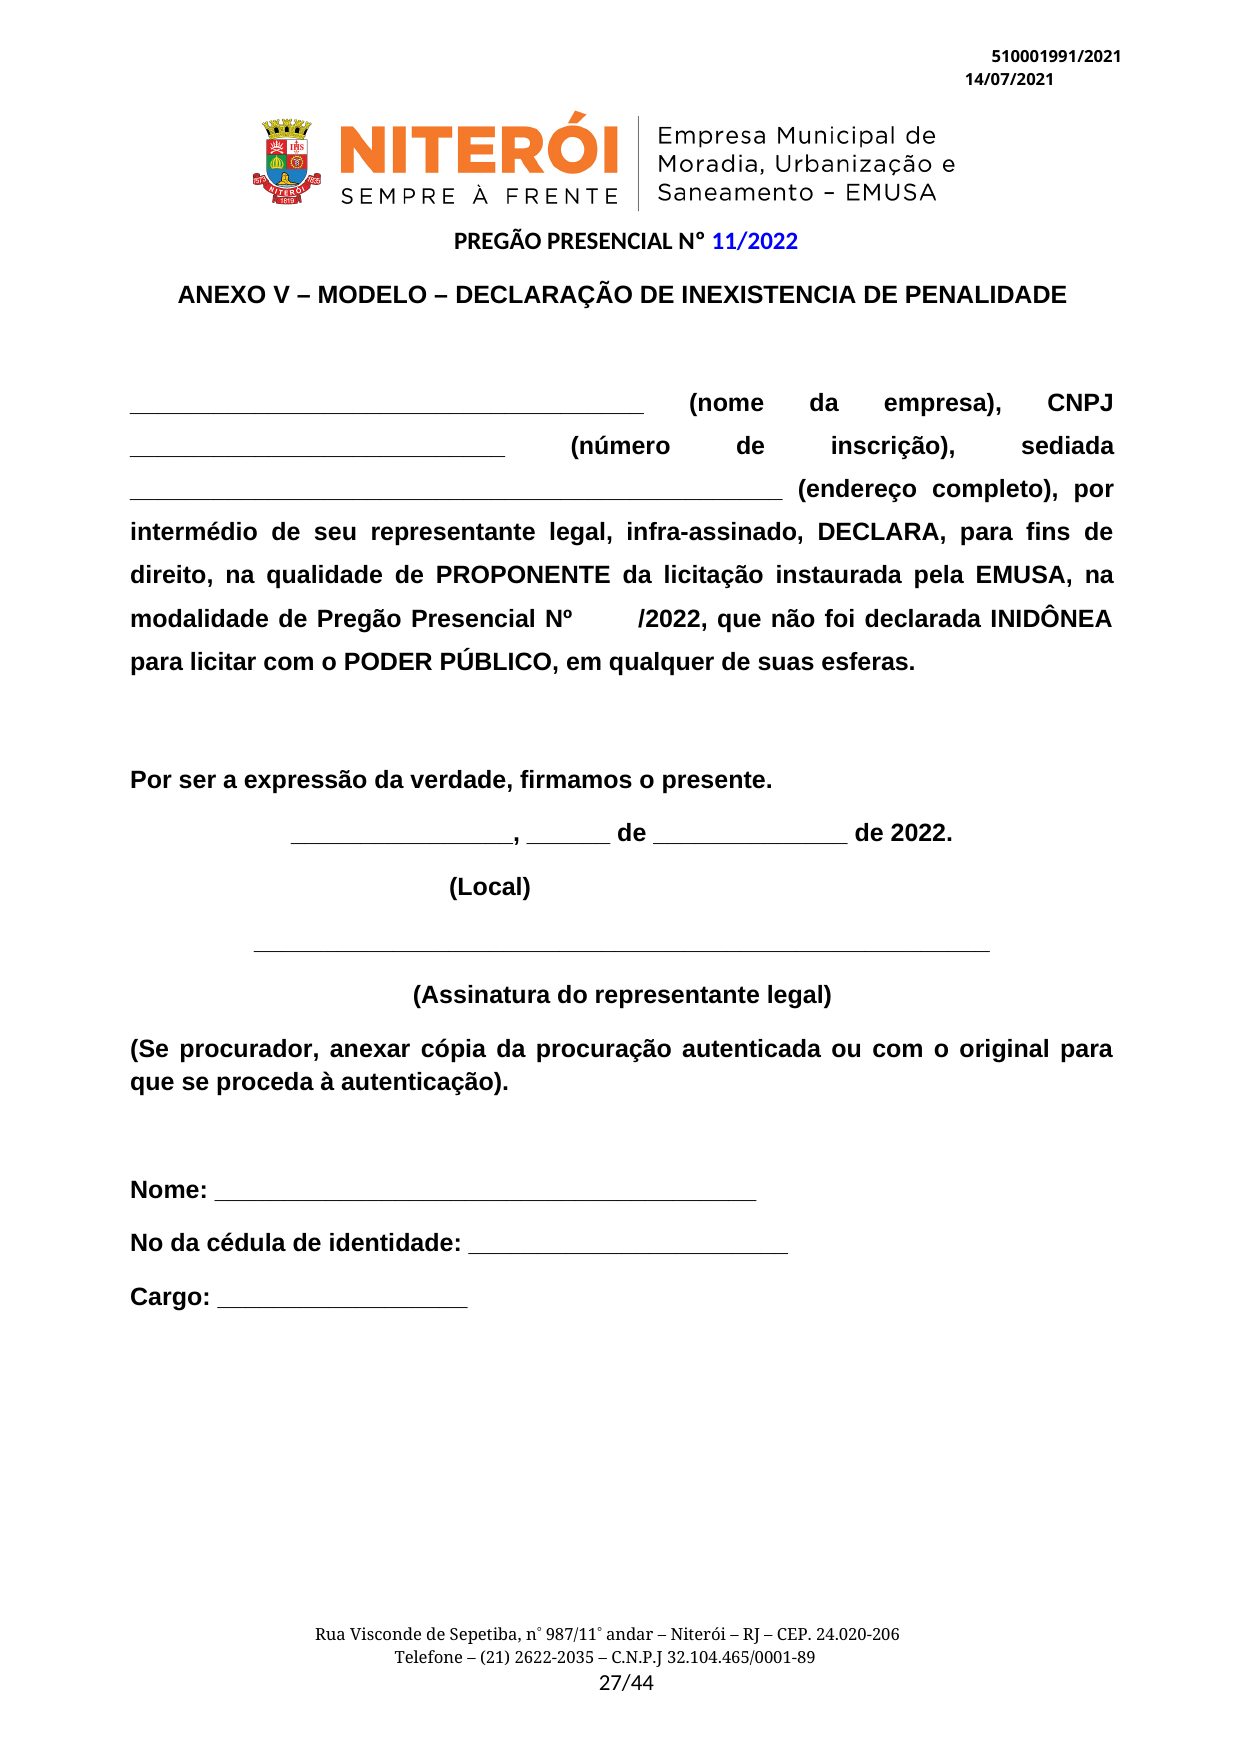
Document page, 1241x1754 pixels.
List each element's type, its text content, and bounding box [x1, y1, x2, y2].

text _____________________________________ (nome da empresa), CNPJ ___________________________ (número de inscrição), sediada _______________________________________________ (endereço completo), por intermédio de seu representante legal, infra-assinado, DECLARA, para fins de direito, na qualidade de PROPONENTE da licitação instaurada pela EMUSA, na modalidade de Pregão Presencial Nº /2022, que não foi declarada INIDÔNEA para licitar com o PODER PÚBLICO, em qualquer de suas esferas. [130, 388, 1115, 676]
text Nome: _______________________________________ [130, 1174, 1115, 1203]
text ANEXO V – MODELO – DECLARAÇÃO DE INEXISTENCIA DE PENALIDADE [130, 280, 1115, 309]
text (Se procurador, anexar cópia da procuração autenticada ou com o original para que se proceda à autenticação). [130, 1034, 1115, 1096]
picture [228, 89, 965, 226]
text Cargo: __________________ [130, 1282, 1115, 1311]
text Por ser a expressão da verdade, firmamos o presente. [130, 764, 1115, 793]
text No da cédula de identidade: _______________________ [130, 1228, 1115, 1257]
text ________________, ______ de ______________ de 2022. [130, 818, 1115, 847]
text _____________________________________________________ [130, 926, 1115, 955]
text (Assinatura do representante legal) [130, 980, 1115, 1009]
text (Local) [130, 872, 1115, 901]
